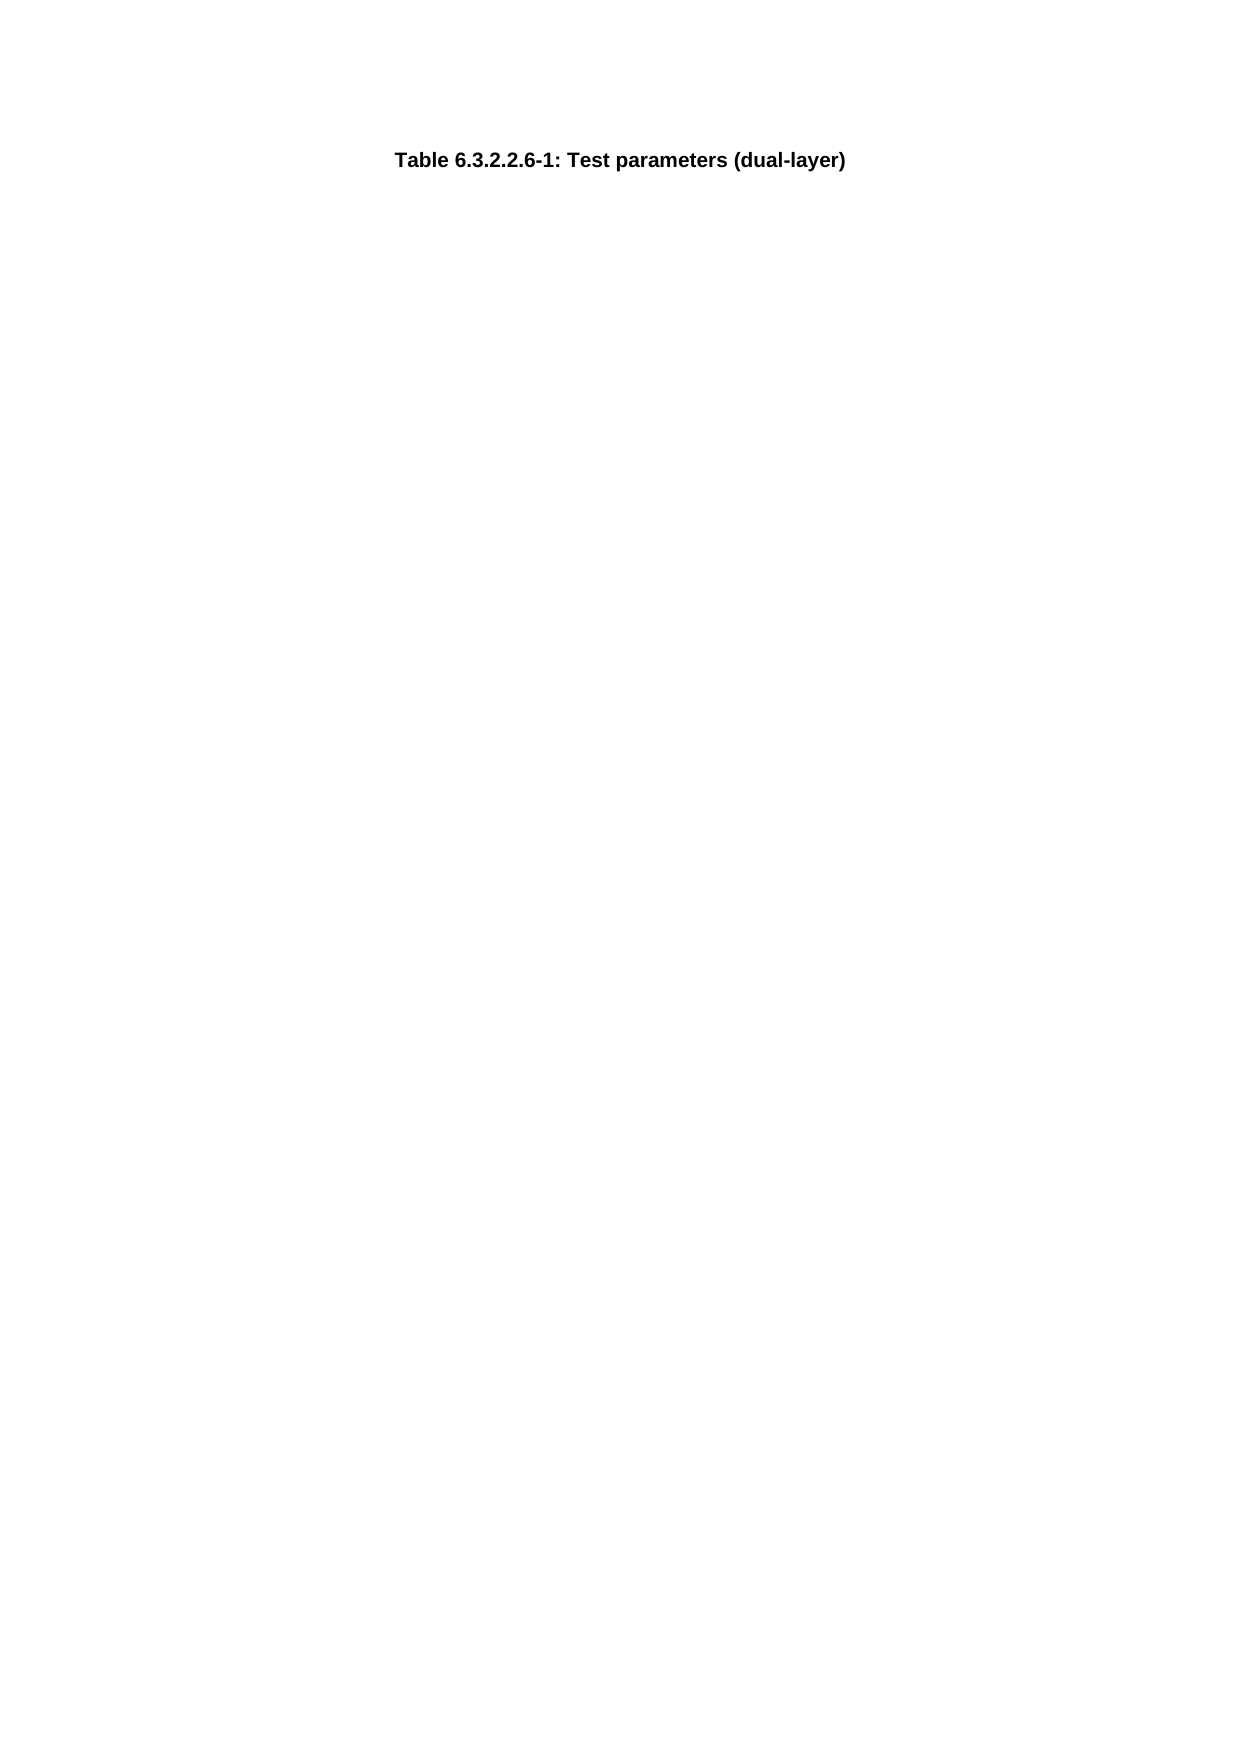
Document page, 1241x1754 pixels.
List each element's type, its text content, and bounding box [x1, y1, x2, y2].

text Table 6.3.2.2.6-1: Test parameters (dual-layer) [118, 148, 1122, 172]
